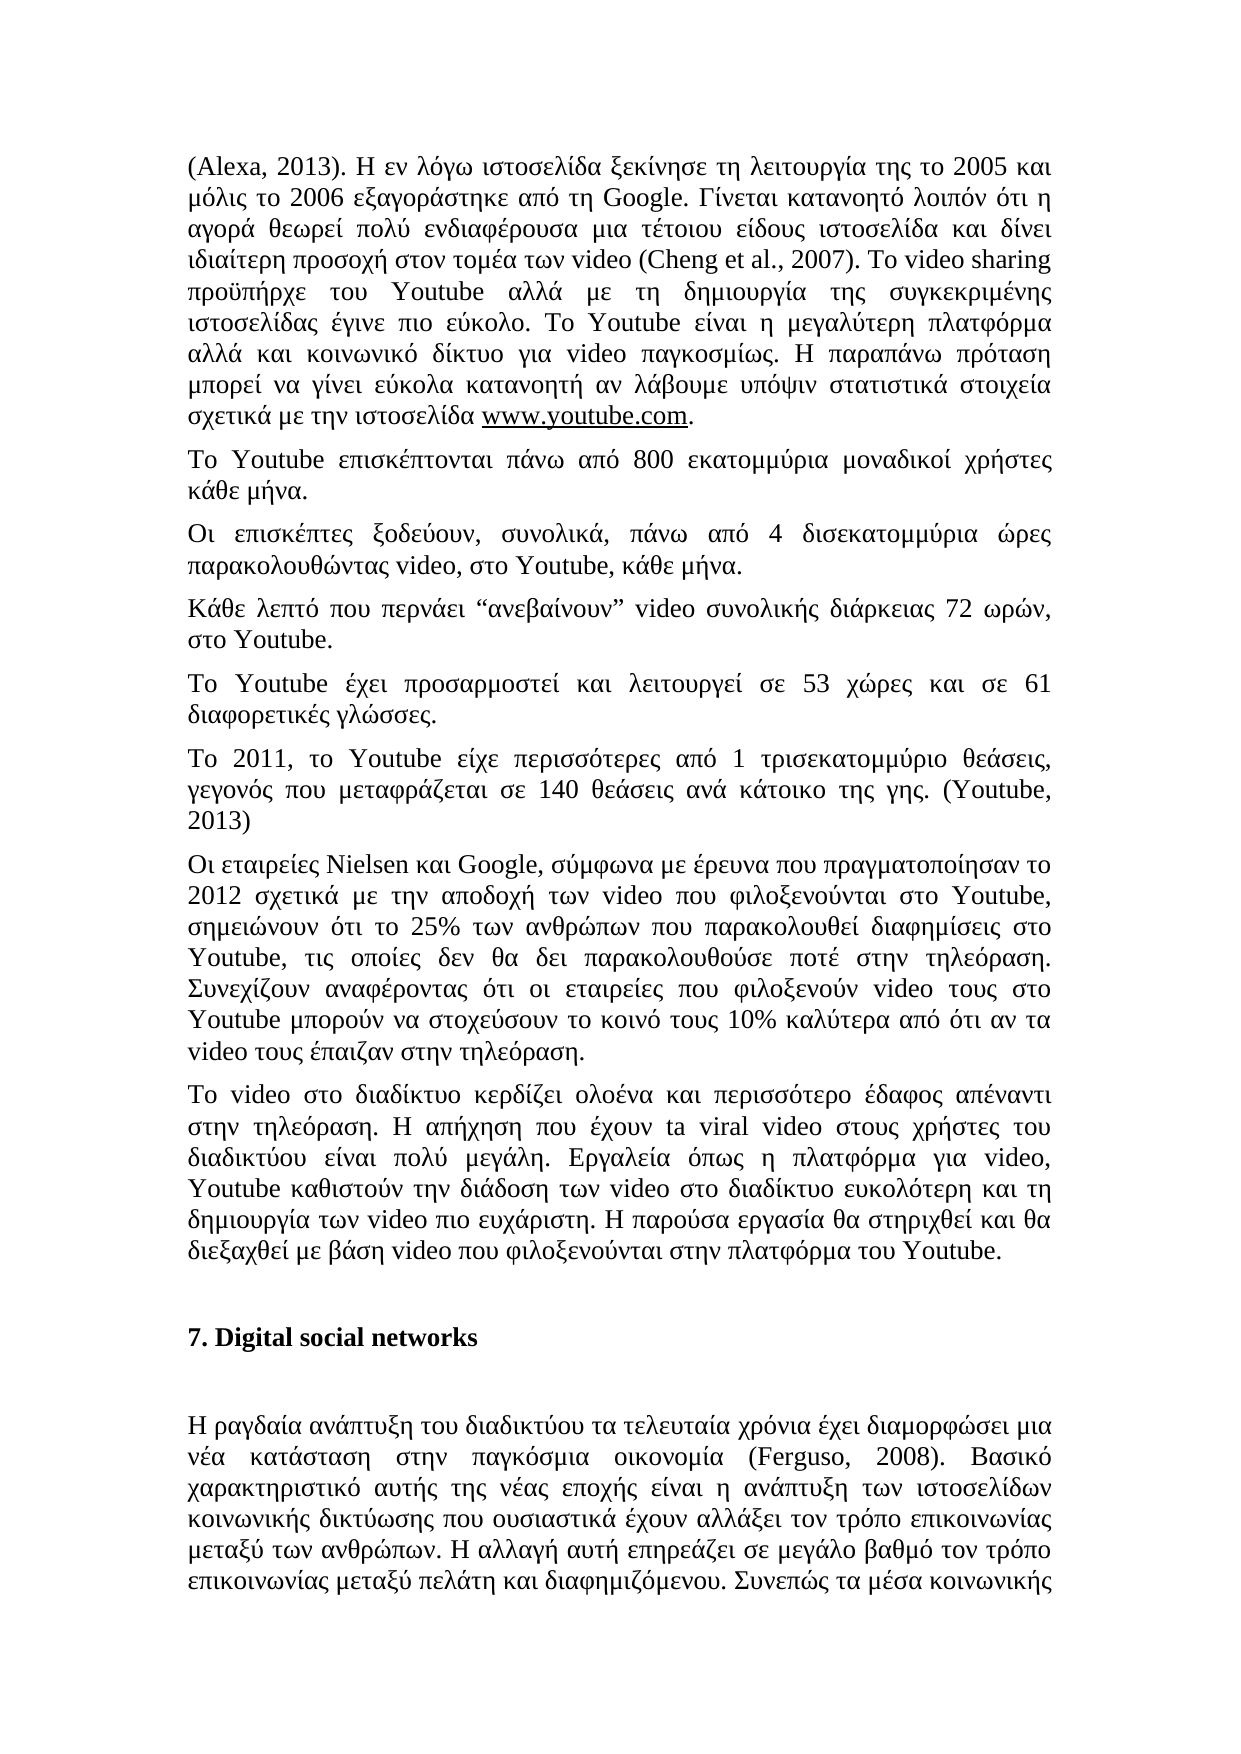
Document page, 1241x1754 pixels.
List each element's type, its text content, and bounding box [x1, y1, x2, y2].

text 7. Digital social networks [187, 1321, 1053, 1353]
text Το 2011, το Youtube είχε περισσότερες από 1 τρισεκατομμύριο θεάσεις, γεγονός που μεταφράζεται σε 140 θεάσεις ανά κάτοικο της γης. (Youtube, 2013) [187, 742, 1053, 835]
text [187, 1409, 1053, 1596]
text Οι επισκέπτες ξοδεύουν, συνολικά, πάνω από 4 δισεκατομμύρια ώρες παρακολουθώντας video, στο Youtube, κάθε μήνα. [187, 518, 1053, 580]
text Το video στο διαδίκτυο κερδίζει ολοένα και περισσότερο έδαφος απέναντι στην τηλεόραση. Η απήχηση που έχουν ta viral video στους χρήστες του διαδικτύου είναι πολύ μεγάλη. Εργαλεία όπως η πλατφόρμα για video, Youtube καθιστούν την διάδοση των video στο διαδίκτυο ευκολότερη και τη δημιουργία των video πιο ευχάριστη. Η παρούσα εργασία θα στηριχθεί και θα διεξαχθεί με βάση video που φιλοξενούνται στην πλατφόρμα του Youtube. [187, 1078, 1053, 1265]
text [187, 150, 1053, 430]
text Το Youtube έχει προσαρμοστεί και λειτουργεί σε 53 χώρες και σε 61 διαφορετικές γλώσσες. [187, 667, 1053, 729]
text Το Youtube επισκέπτονται πάνω από 800 εκατομμύρια μοναδικοί χρήστες κάθε μήνα. [187, 443, 1053, 505]
text Κάθε λεπτό που περνάει “ανεβαίνουν” video συνολικής διάρκειας 72 ωρών, στο Youtube. [187, 592, 1053, 655]
text Οι εταιρείες Nielsen και Google, σύμφωνα με έρευνα που πραγματοποίησαν το 2012 σχετικά με την αποδοχή των video που φιλοξενούνται στο Youtube, σημειώνουν ότι το 25% των ανθρώπων που παρακολουθεί διαφημίσεις στο Youtube, τις οποίες δεν θα δει παρακολουθούσε ποτέ στην τηλεόραση. Συνεχίζουν αναφέροντας ότι οι εταιρείες που φιλοξενούν video τους στο Youtube μπορούν να στοχεύσουν το κοινό τους 10% καλύτερα από ότι αν τα video τους έπαιζαν στην τηλεόραση. [187, 848, 1053, 1066]
